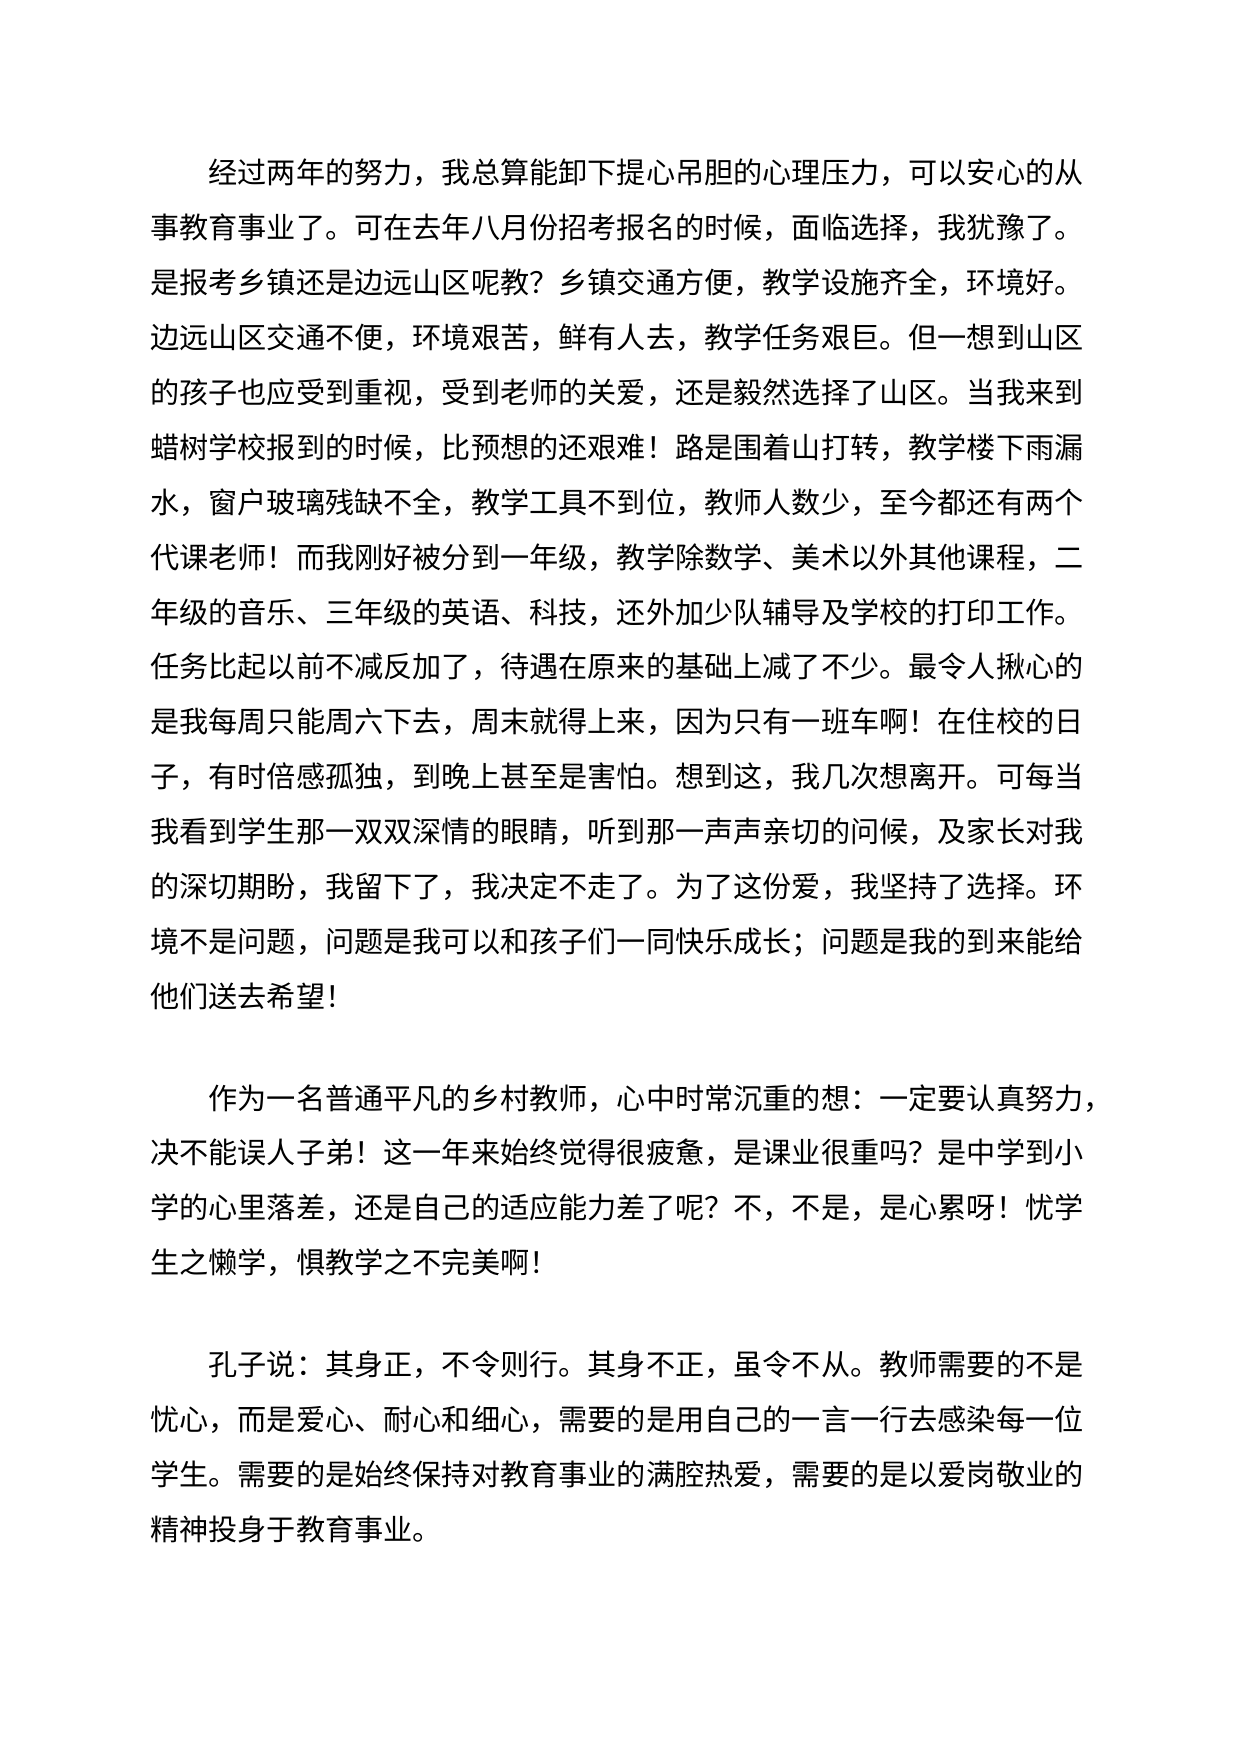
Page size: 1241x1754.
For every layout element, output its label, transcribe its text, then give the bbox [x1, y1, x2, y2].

text 孔子说：其身正，不令则行。其身不正，虽令不从。教师需要的不是忧心，而是爱心、耐心和细心，需要的是用自己的一言一行去感染每一位学生。需要的是始终保持对教育事业的满腔热爱，需要的是以爱岗敬业的精神投身于教育事业。 [150, 1342, 1090, 1549]
text 作为一名普通平凡的乡村教师，心中时常沉重的想：一定要认真努力，决不能误人子弟！这一年来始终觉得很疲惫，是课业很重吗？是中学到小学的心里落差，还是自己的适应能力差了呢？不，不是，是心累呀！忧学生之懒学，惧教学之不完美啊！ [150, 1075, 1090, 1282]
text 经过两年的努力，我总算能卸下提心吊胆的心理压力，可以安心的从事教育事业了。可在去年八月份招考报名的时候，面临选择，我犹豫了。是报考乡镇还是边远山区呢教？乡镇交通方便，教学设施齐全，环境好。边远山区交通不便，环境艰苦，鲜有人去，教学任务艰巨。但一想到山区的孩子也应受到重视，受到老师的关爱，还是毅然选择了山区。当我来到蜡树学校报到的时候，比预想的还艰难！路是围着山打转，教学楼下雨漏水，窗户玻璃残缺不全，教学工具不到位，教师人数少，至今都还有两个代课老师！而我刚好被分到一年级，教学除数学、美术以外其他课程，二年级的音乐、三年级的英语、科技，还外加少队辅导及学校的打印工作。任务比起以前不减反加了，待遇在原来的基础上减了不少。最令人揪心的是我每周只能周六下去，周末就得上来，因为只有一班车啊！在住校的日子，有时倍感孤独，到晚上甚至是害怕。想到这，我几次想离开。可每当我看到学生那一双双深情的眼睛，听到那一声声亲切的问候，及家长对我的深切期盼，我留下了，我决定不走了。为了这份爱，我坚持了选择。环境不是问题，问题是我可以和孩子们一同快乐成长；问题是我的到来能给他们送去希望！ [150, 150, 1090, 1016]
